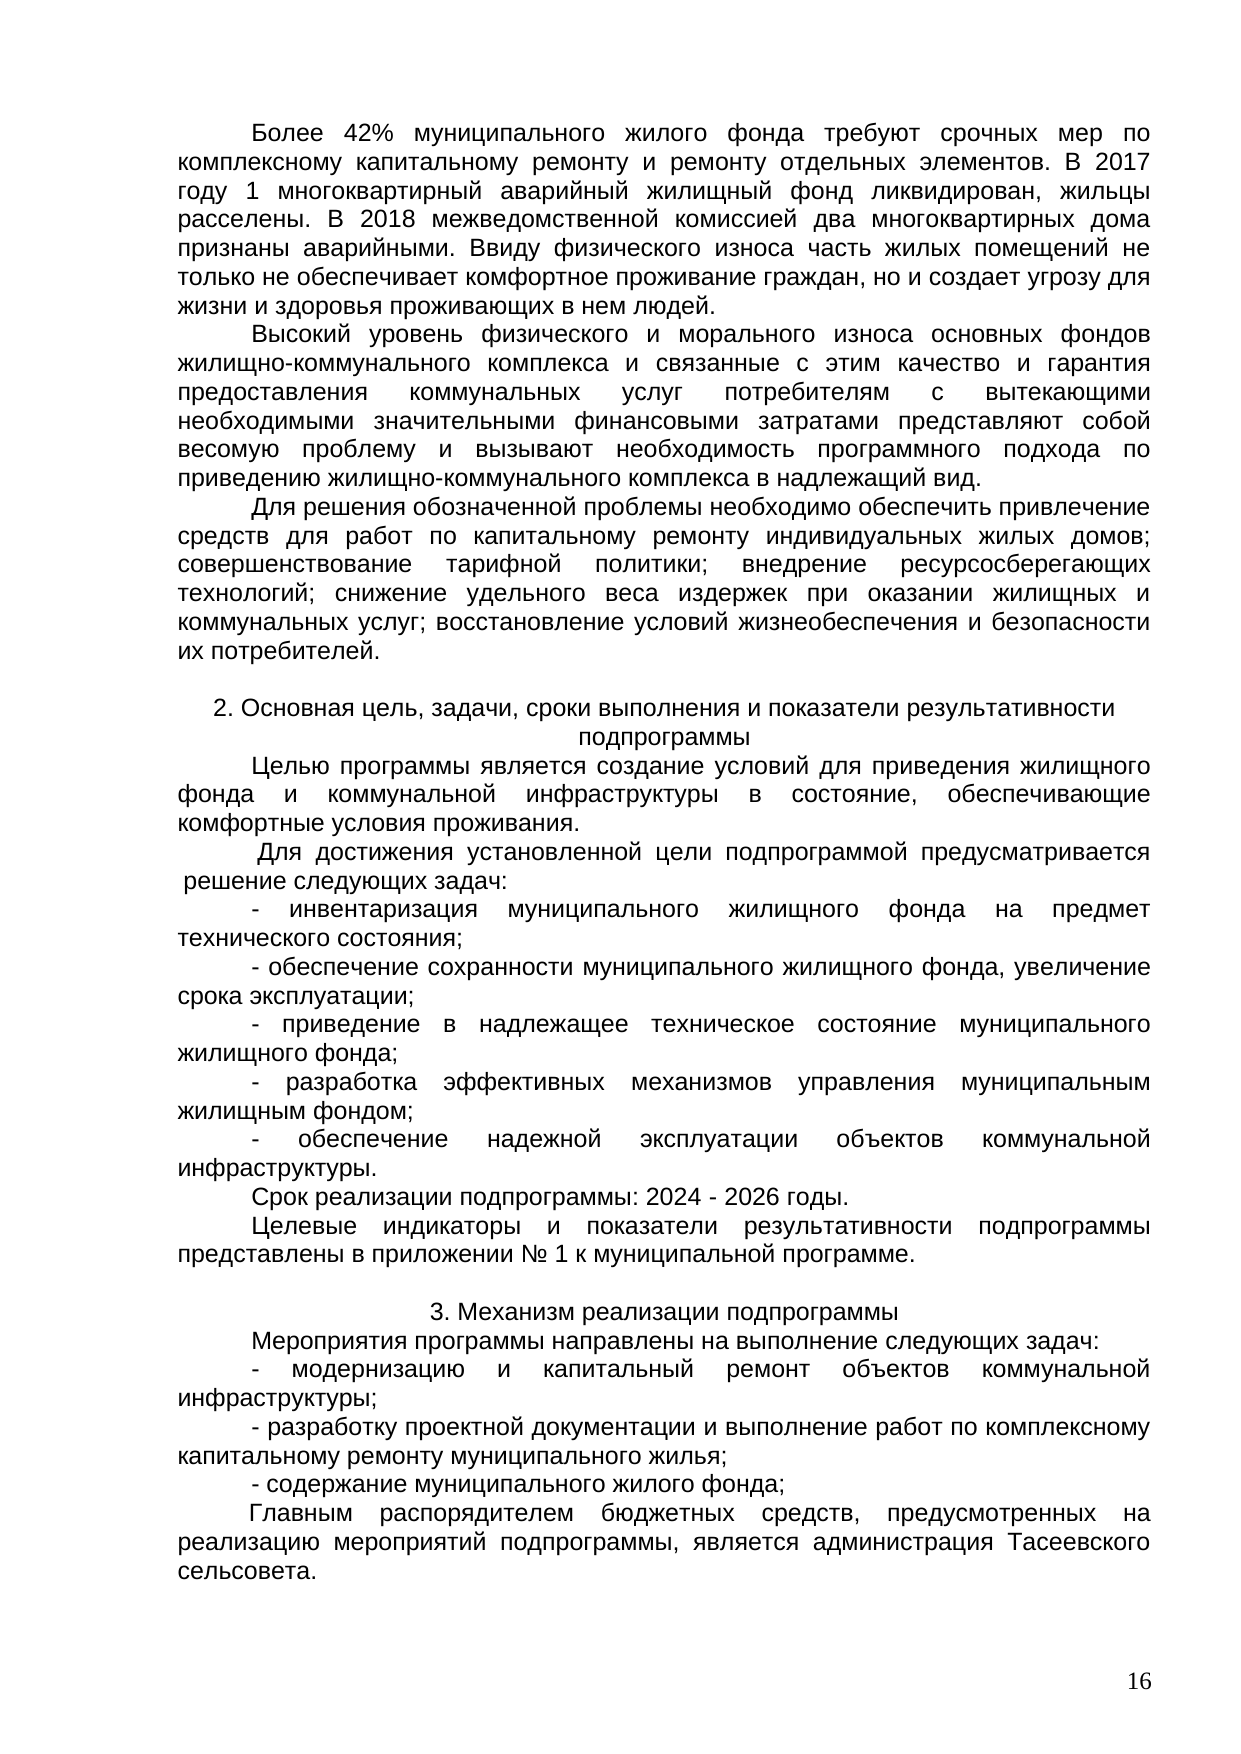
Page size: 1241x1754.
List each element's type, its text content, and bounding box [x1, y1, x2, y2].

text - разработка эффективных механизмов управления муниципальным жилищным фондом; [177, 1067, 1152, 1124]
text Более 42% муниципального жилого фонда требуют срочных мер по комплексному капитальному ремонту и ремонту отдельных элементов. В 2017 году 1 многоквартирный аварийный жилищный фонд ликвидирован, жильцы расселены. В 2018 межведомственной комиссией два многоквартирных дома признаны аварийными. Ввиду физического износа часть жилых помещений не только не обеспечивает комфортное проживание граждан, но и создает угрозу для жизни и здоровья проживающих в нем людей. [177, 118, 1152, 319]
text Целевые индикаторы и показатели результативности подпрограммы представлены в приложении № 1 к муниципальной программе. [177, 1211, 1152, 1268]
text - модернизацию и капитальный ремонт объектов коммунальной инфраструктуры; [177, 1354, 1152, 1412]
text Высокий уровень физического и морального износа основных фондов жилищно-коммунального комплекса и связанные с этим качество и гарантия предоставления коммунальных услуг потребителям с вытекающими необходимыми значительными финансовыми затратами представляют собой весомую проблему и вызывают необходимость программного подхода по приведению жилищно-коммунального комплекса в надлежащий вид. [177, 319, 1152, 492]
text Мероприятия программы направлены на выполнение следующих задач: [177, 1326, 1152, 1354]
text Главным распорядителем бюджетных средств, предусмотренных на реализацию мероприятий подпрограммы, является администрация Тасеевского сельсовета. [177, 1498, 1152, 1584]
text - разработку проектной документации и выполнение работ по комплексному капитальному ремонту муниципального жилья; [177, 1412, 1152, 1469]
text 2. Основная цель, задачи, сроки выполнения и показатели результативности подпрограммы [177, 693, 1152, 751]
text Целью программы является создание условий для приведения жилищного фонда и коммунальной инфраструктуры в состояние, обеспечивающие комфортные условия проживания. [177, 751, 1152, 837]
text 3. Механизм реализации подпрограммы [177, 1297, 1152, 1326]
text - обеспечение надежной эксплуатации объектов коммунальной инфраструктуры. [177, 1124, 1152, 1182]
text Для достижения установленной цели подпрограммой предусматривается решение следующих задач: [183, 837, 1152, 894]
text - содержание муниципального жилого фонда; [177, 1469, 1152, 1498]
text - приведение в надлежащее техническое состояние муниципального жилищного фонда; [177, 1009, 1152, 1067]
text - инвентаризация муниципального жилищного фонда на предмет технического состояния; [177, 894, 1152, 952]
text Срок реализации подпрограммы: 2024 - 2026 годы. [177, 1182, 1152, 1211]
text - обеспечение сохранности муниципального жилищного фонда, увеличение срока эксплуатации; [177, 952, 1152, 1009]
text Для решения обозначенной проблемы необходимо обеспечить привлечение средств для работ по капитальному ремонту индивидуальных жилых домов; совершенствование тарифной политики; внедрение ресурсосберегающих технологий; снижение удельного веса издержек при оказании жилищных и коммунальных услуг; восстановление условий жизнеобеспечения и безопасности их потребителей. [177, 492, 1152, 664]
